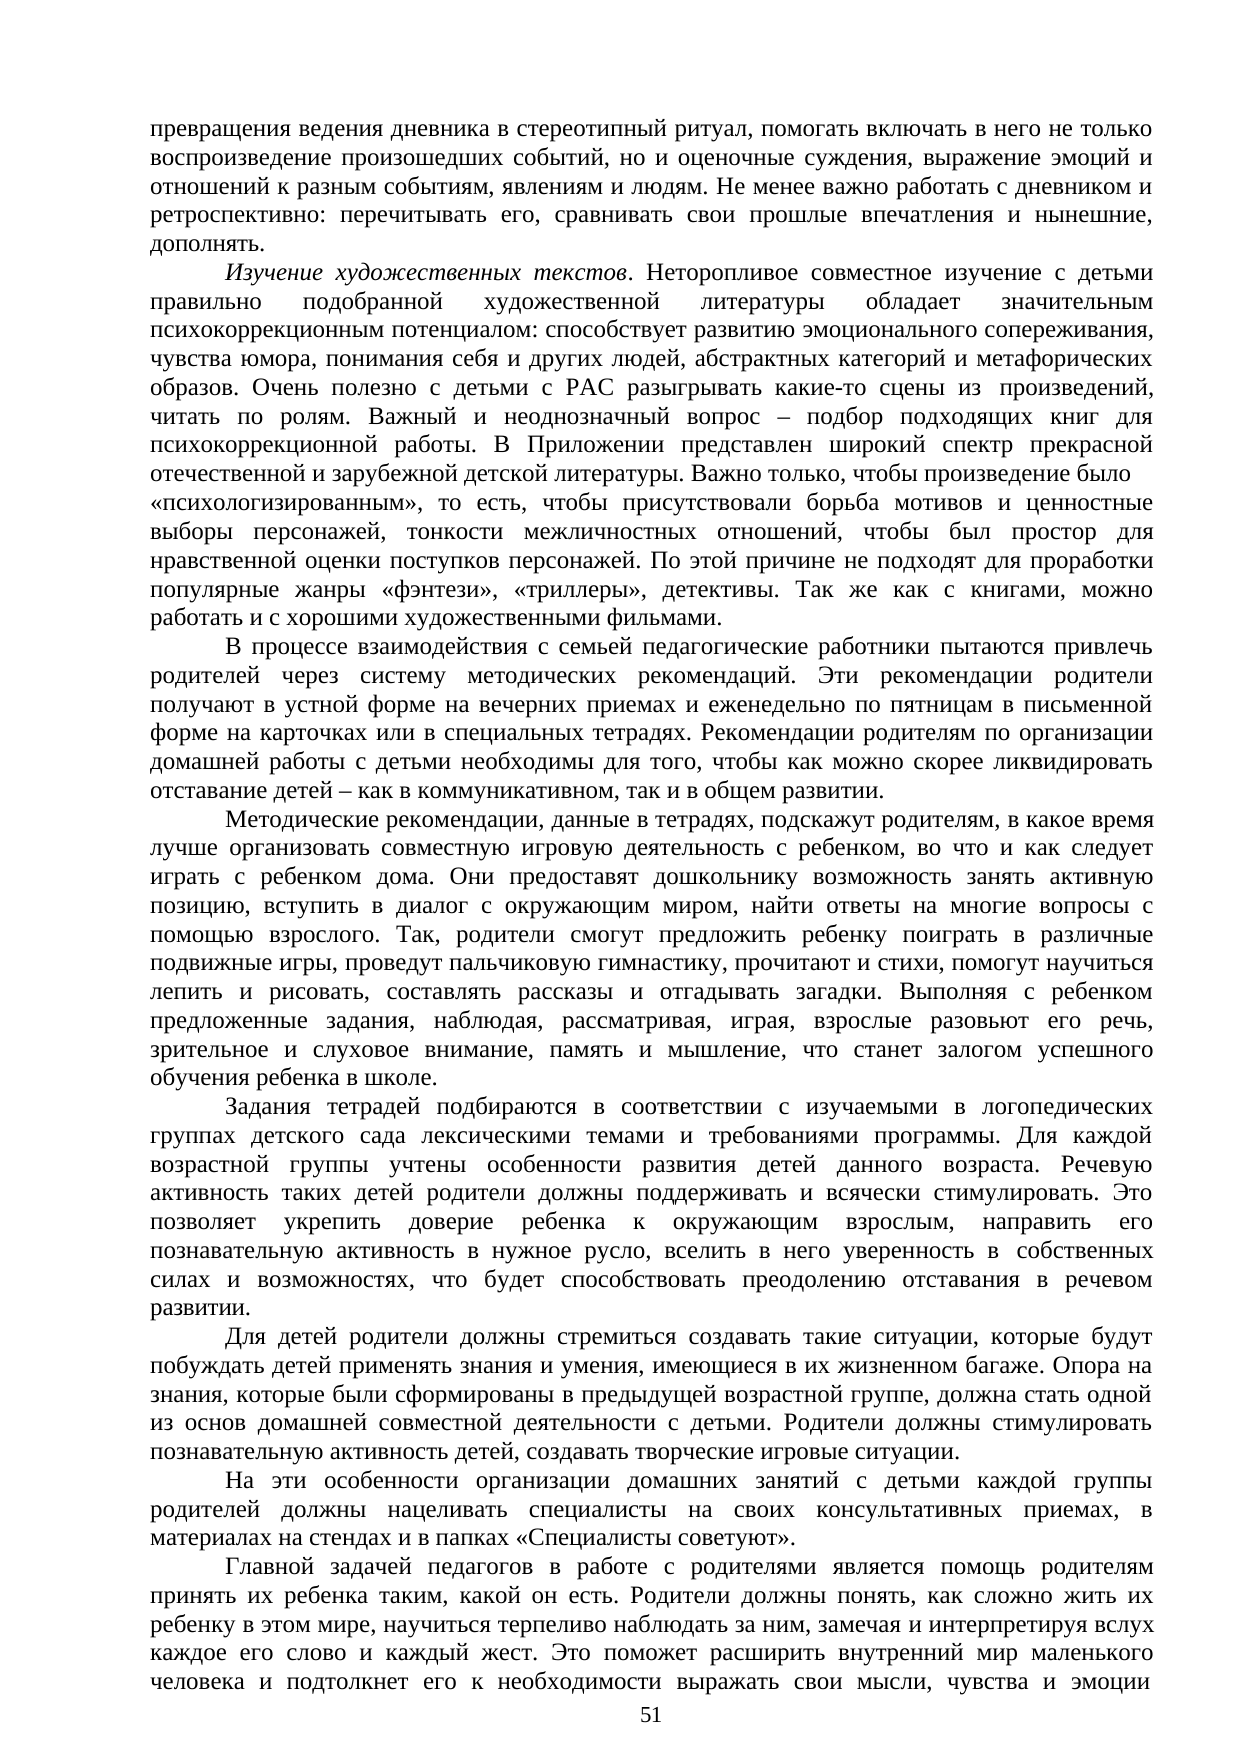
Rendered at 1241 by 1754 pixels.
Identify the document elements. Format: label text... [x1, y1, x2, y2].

text Методические рекомендации, данные в тетрадях, подскажут родителям, в какое время лучше организовать совместную игровую деятельность с ребенком, во что и как следует играть с ребенком дома. Они предоставят дошкольнику возможность занять активную позицию, вступить в диалог с окружающим миром, найти ответы на многие вопросы с помощью взрослого. Так, родители смогут предложить ребенку поиграть в различные подвижные игры, проведут пальчиковую гимнастику, прочитают и стихи, помогут научиться лепить и рисовать, составлять рассказы и отгадывать загадки. Выполняя с ребенком предложенные задания, наблюдая, рассматривая, играя, взрослые разовьют его речь, зрительное и слуховое внимание, память и мышление, что станет залогом успешного обучения ребенка в школе. [150, 804, 1154, 1091]
text Для детей родители должны стремиться создавать такие ситуации, которые будут побуждать детей применять знания и умения, имеющиеся в их жизненном багаже. Опора на знания, которые были сформированы в предыдущей возрастной группе, должна стать одной из основ домашней совместной деятельности с детьми. Родители должны стимулировать познавательную активность детей, создавать творческие игровые ситуации. [150, 1321, 1153, 1465]
text В процессе взаимодействия с семьей педагогические работники пытаются привлечь родителей через систему методических рекомендаций. Эти рекомендации родители получают в устной форме на вечерних приемах и еженедельно по пятницам в письменной форме на карточках или в специальных тетрадях. Рекомендации родителям по организации домашней работы с детьми необходимы для того, чтобы как можно скорее ликвидировать отставание детей – как в коммуникативном, так и в общем развитии. [150, 631, 1154, 804]
text «психологизированным», то есть, чтобы присутствовали борьба мотивов и ценностные выборы персонажей, тонкости межличностных отношений, чтобы был простор для нравственной оценки поступков персонажей. По этой причине не подходят для проработки популярные жанры «фэнтези», «триллеры», детективы. Так же как с книгами, можно работать и с хорошими художественными фильмами. [150, 487, 1154, 631]
text Задания тетрадей подбираются в соответствии с изучаемыми в логопедических группах детского сада лексическими темами и требованиями программы. Для каждой возрастной группы учтены особенности развития детей данного возраста. Речевую активность таких детей родители должны поддерживать и всячески стимулировать. Это позволяет укрепить доверие ребенка к окружающим взрослым, направить его познавательную активность в нужное русло, вселить в него уверенность в собственных силах и возможностях, что будет способствовать преодолению отставания в речевом развитии. [150, 1091, 1154, 1321]
text превращения ведения дневника в стереотипный ритуал, помогать включать в него не только воспроизведение произошедших событий, но и оценочные суждения, выражение эмоций и отношений к разным событиям, явлениям и людям. Не менее важно работать с дневником и ретроспективно: перечитывать его, сравнивать свои прошлые впечатления и нынешние, дополнять. [150, 113, 1153, 257]
text Главной задачей педагогов в работе с родителями является помощь родителям принять их ребенка таким, какой он есть. Родители должны понять, как сложно жить их ребенку в этом мире, научиться терпеливо наблюдать за ним, замечая и интерпретируя вслух каждое его слово и каждый жест. Это поможет расширить внутренний мир маленького человека и подтолкнет его к необходимости выражать свои мысли, чувства и эмоции [150, 1551, 1155, 1695]
text На эти особенности организации домашних занятий с детьми каждой группы родителей должны нацеливать специалисты на своих консультативных приемах, в материалах на стендах и в папках «Специалисты советуют». [150, 1465, 1154, 1551]
text Изучение художественных текстов. Неторопливое совместное изучение с детьми правильно подобранной художественной литературы обладает значительным психокоррекционным потенциалом: способствует развитию эмоционального сопереживания, чувства юмора, понимания себя и других людей, абстрактных категорий и метафорических образов. Очень полезно с детьми с РАС разыгрывать какие-то сцены из произведений, читать по ролям. Важный и неоднозначный вопрос – подбор подходящих книг для психокоррекционной работы. В Приложении представлен широкий спектр прекрасной отечественной и зарубежной детской литературы. Важно только, чтобы произведение было [150, 257, 1154, 487]
